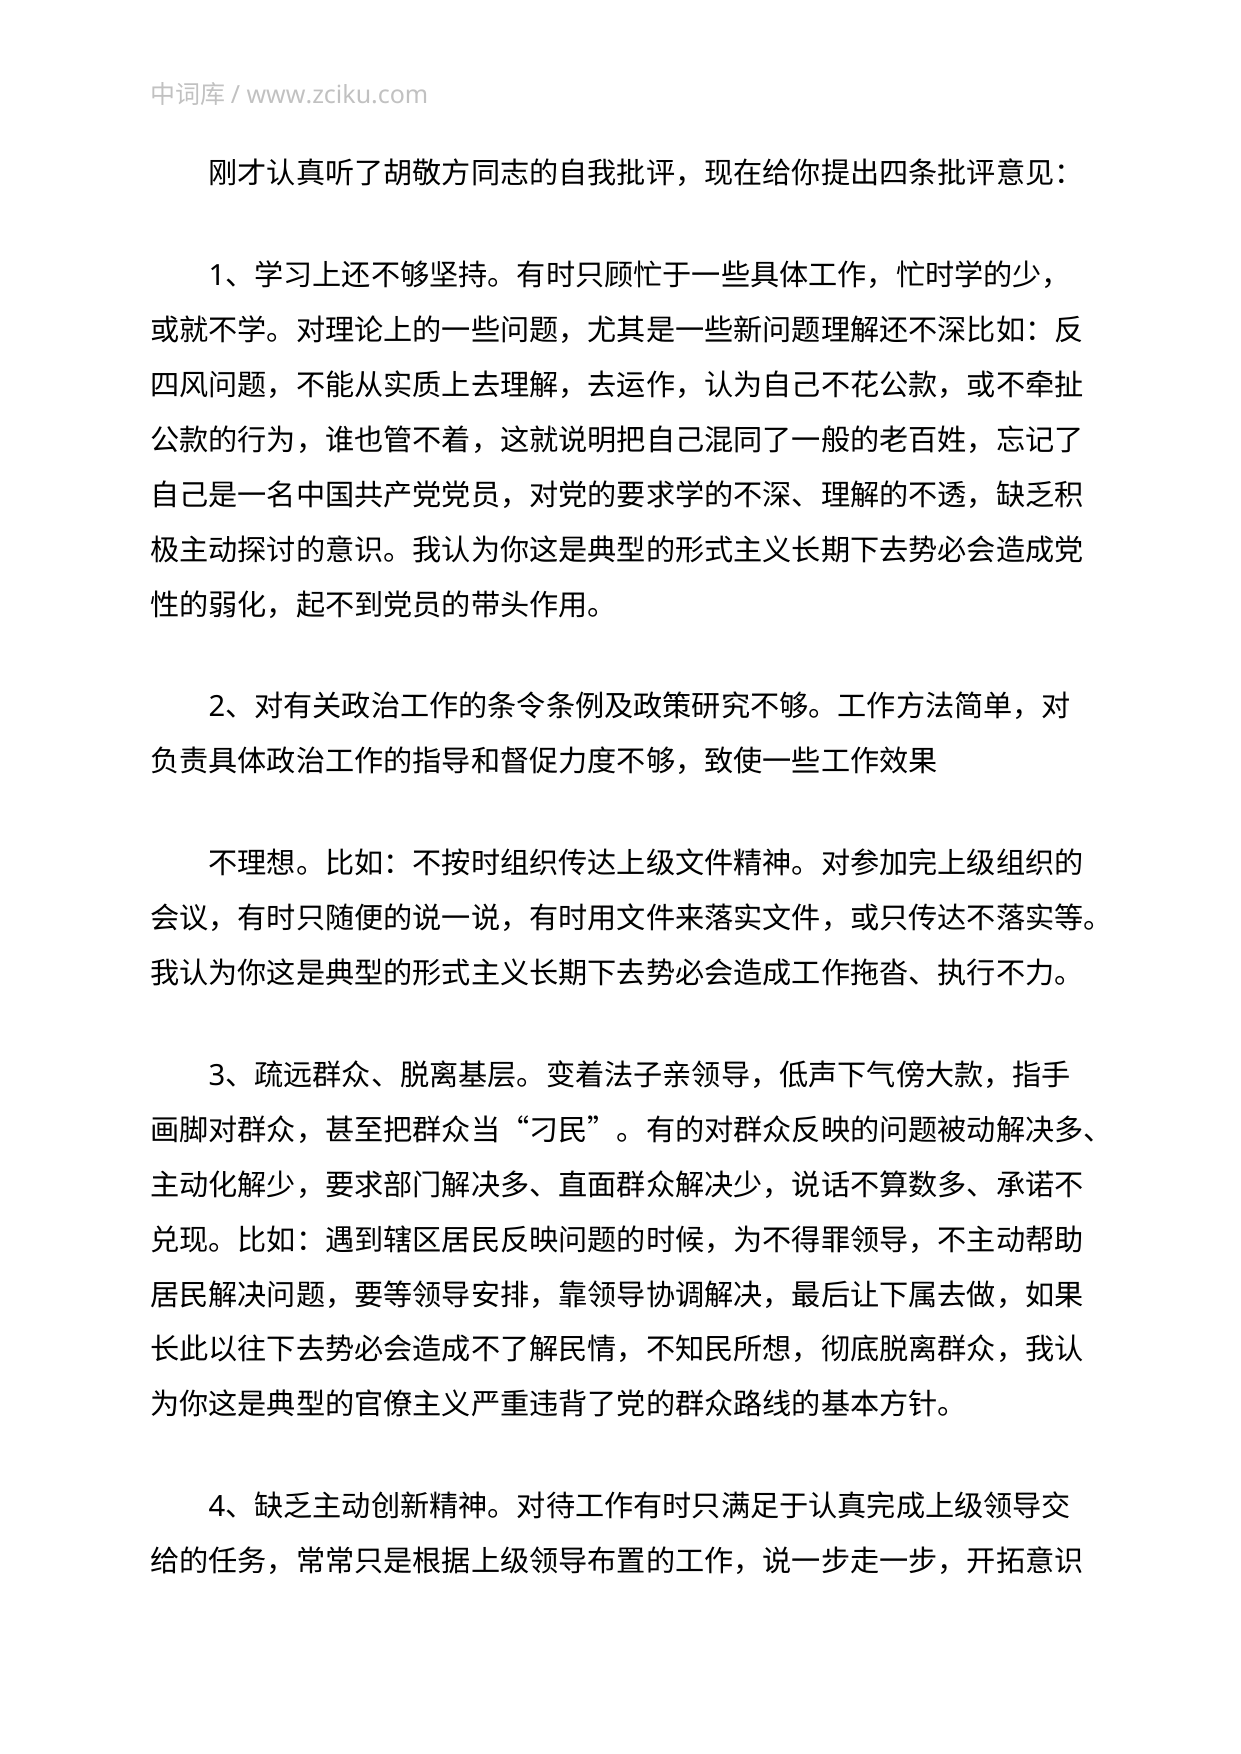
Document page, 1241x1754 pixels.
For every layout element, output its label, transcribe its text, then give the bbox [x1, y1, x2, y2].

text 不理想。比如：不按时组织传达上级文件精神。对参加完上级组织的会议，有时只随便的说一说，有时用文件来落实文件，或只传达不落实等。我认为你这是典型的形式主义长期下去势必会造成工作拖沓、执行不力。 [150, 840, 1090, 992]
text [150, 1483, 1090, 1580]
text 刚才认真听了胡敬方同志的自我批评，现在给你提出四条批评意见： [150, 150, 1090, 192]
text 3、疏远群众、脱离基层。变着法子亲领导，低声下气傍大款，指手画脚对群众，甚至把群众当“刁民”。有的对群众反映的问题被动解决多、主动化解少，要求部门解决多、直面群众解决少，说话不算数多、承诺不兑现。比如：遇到辖区居民反映问题的时候，为不得罪领导，不主动帮助居民解决问题，要等领导安排，靠领导协调解决，最后让下属去做，如果长此以往下去势必会造成不了解民情，不知民所想，彻底脱离群众，我认为你这是典型的官僚主义严重违背了党的群众路线的基本方针。 [150, 1051, 1090, 1423]
text 1、学习上还不够坚持。有时只顾忙于一些具体工作，忙时学的少，或就不学。对理论上的一些问题，尤其是一些新问题理解还不深比如：反四风问题，不能从实质上去理解，去运作，认为自己不花公款，或不牵扯公款的行为，谁也管不着，这就说明把自己混同了一般的老百姓，忘记了自己是一名中国共产党党员，对党的要求学的不深、理解的不透，缺乏积极主动探讨的意识。我认为你这是典型的形式主义长期下去势必会造成党性的弱化，起不到党员的带头作用。 [150, 252, 1090, 623]
text 2、对有关政治工作的条令条例及政策研究不够。工作方法简单，对负责具体政治工作的指导和督促力度不够，致使一些工作效果 [150, 683, 1090, 780]
